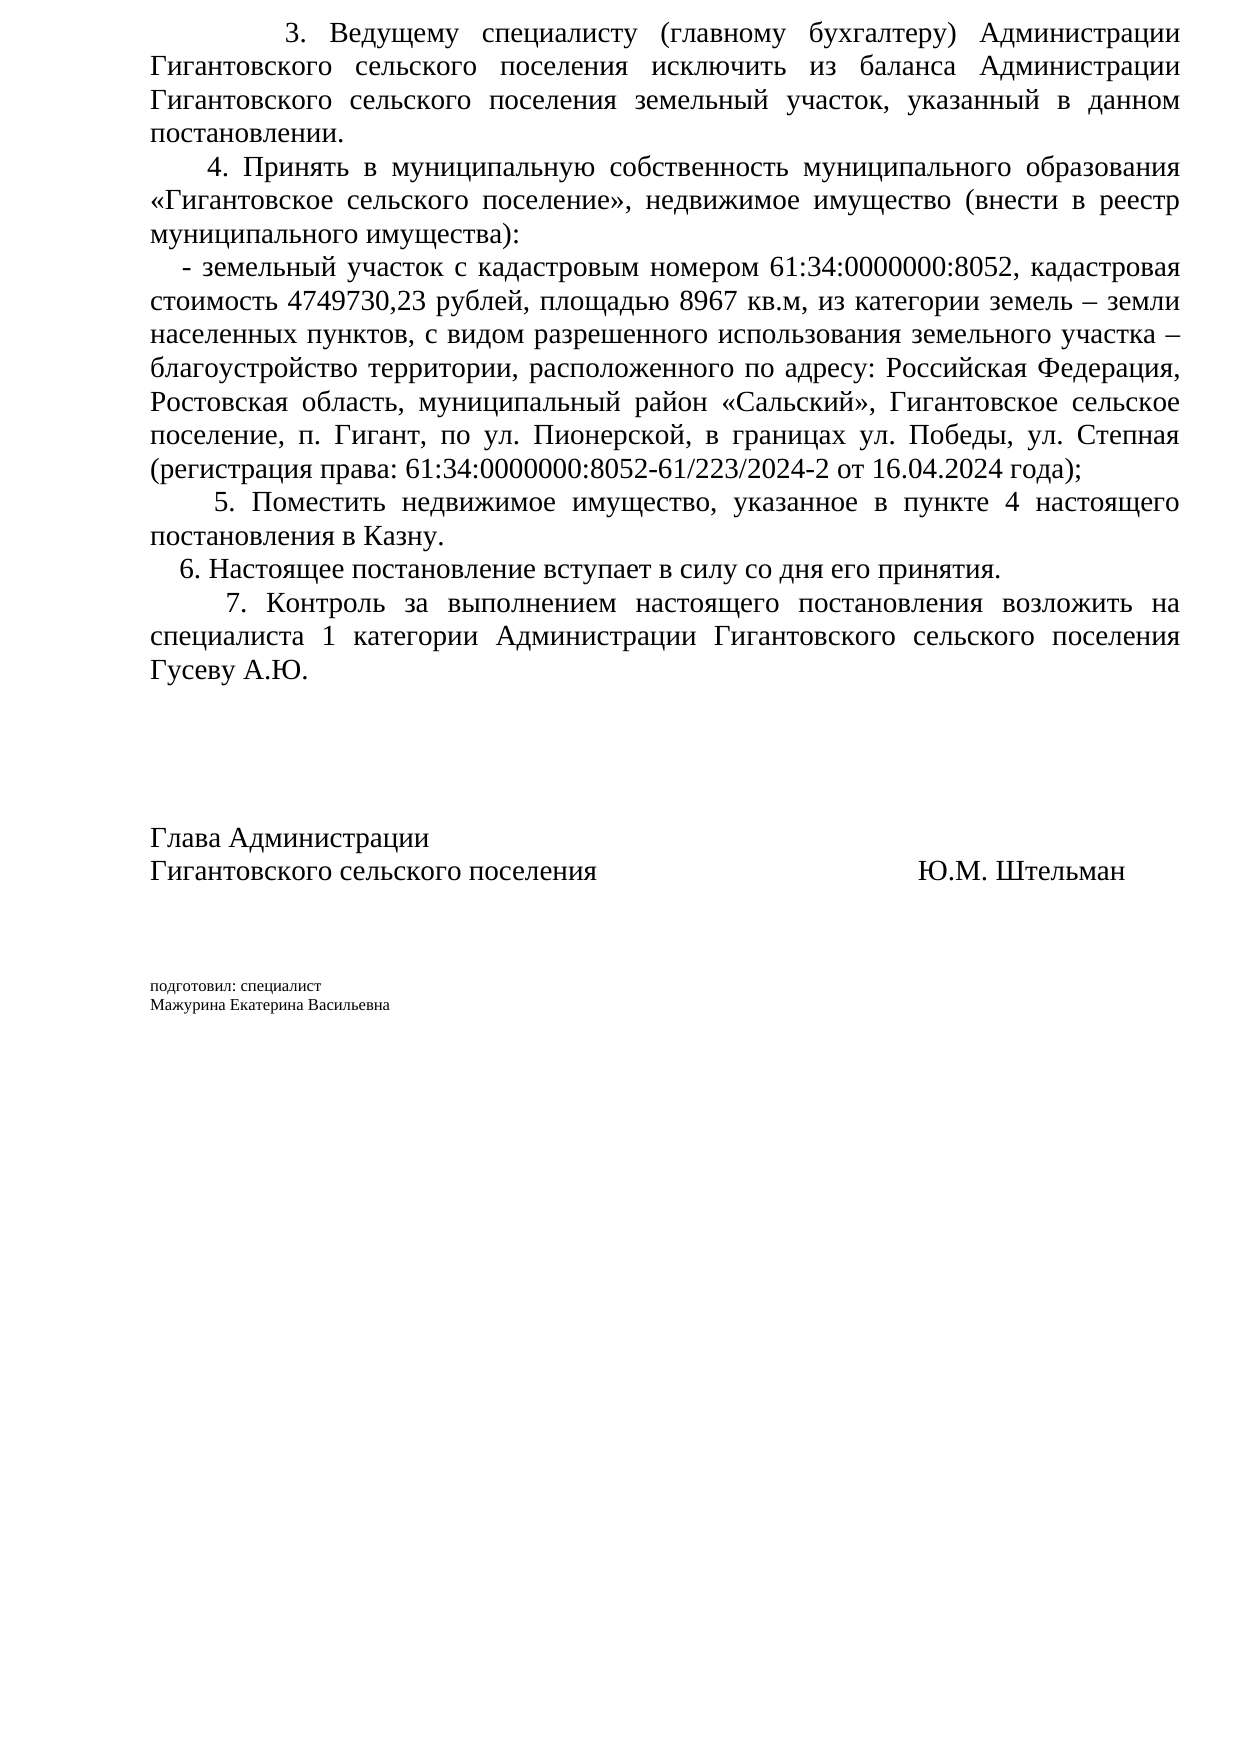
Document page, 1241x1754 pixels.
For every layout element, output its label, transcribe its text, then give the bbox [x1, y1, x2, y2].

text 4. Принять в муниципальную собственность муниципального образования «Гигантовское сельского поселение», недвижимое имущество (внести в реестр муниципального имущества): [150, 149, 1181, 249]
text подготовил: специалист [150, 976, 1181, 995]
text Мажурина Екатерина Васильевна [150, 995, 1181, 1014]
text 7. Контроль за выполнением настоящего постановления возложить на специалиста 1 категории Администрации Гигантовского сельского поселения Гусеву А.Ю. [150, 585, 1181, 686]
text 5. Поместить недвижимое имущество, указанное в пункте 4 настоящего постановления в Казну. [150, 484, 1181, 551]
text 6. Настоящее постановление вступает в силу со дня его принятия. [150, 551, 1181, 585]
text Глава Администрации [150, 820, 1181, 853]
text Гигантовского сельского поселения Ю.М. Штельман [150, 853, 1181, 887]
text 3. Ведущему специалисту (главному бухгалтеру) Администрации Гигантовского сельского поселения исключить из баланса Администрации Гигантовского сельского поселения земельный участок, указанный в данном постановлении. [150, 15, 1181, 149]
text - земельный участок с кадастровым номером 61:34:0000000:8052, кадастровая стоимость 4749730,23 рублей, площадью 8967 кв.м, из категории земель – земли населенных пунктов, с видом разрешенного использования земельного участка – благоустройство территории, расположенного по адресу: Российская Федерация, Ростовская область, муниципальный район «Сальский», Гигантовское сельское поселение, п. Гигант, по ул. Пионерской, в границах ул. Победы, ул. Степная (регистрация права: 61:34:0000000:8052-61/223/2024-2 от 16.04.2024 года); [150, 249, 1181, 484]
